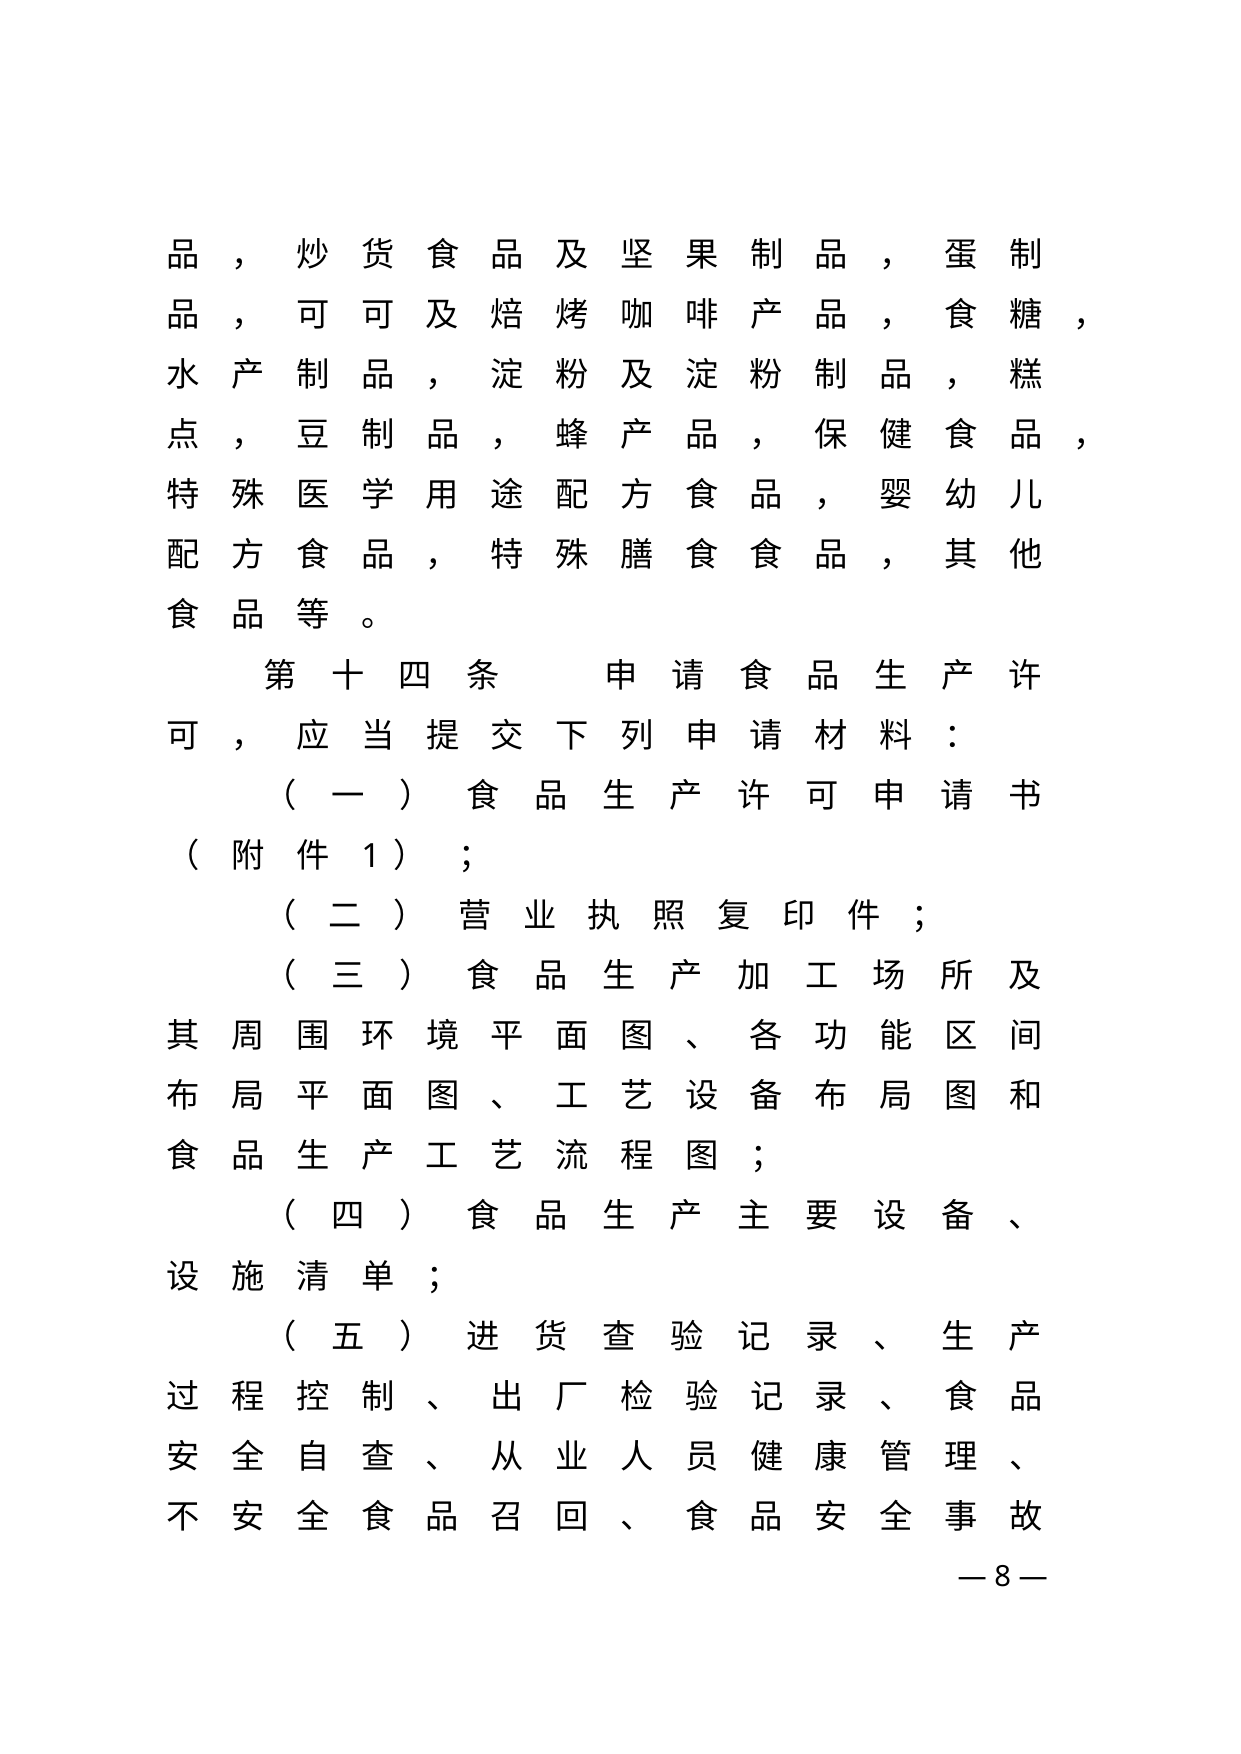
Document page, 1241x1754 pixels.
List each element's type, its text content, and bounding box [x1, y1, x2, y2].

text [167, 1303, 1074, 1544]
text （四）食品生产主要设备、设施清单； [167, 1183, 1074, 1303]
text （二）营业执照复印件； [167, 883, 1074, 943]
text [167, 222, 1074, 642]
text （三）食品生产加工场所及其周围环境平面图、各功能区间布局平面图、工艺设备布局图和食品生产工艺流程图； [167, 943, 1074, 1183]
text 第十四条 申请食品生产许可，应当提交下列申请材料： [167, 642, 1074, 763]
text （一）食品生产许可申请书（附件1）； [167, 763, 1074, 883]
